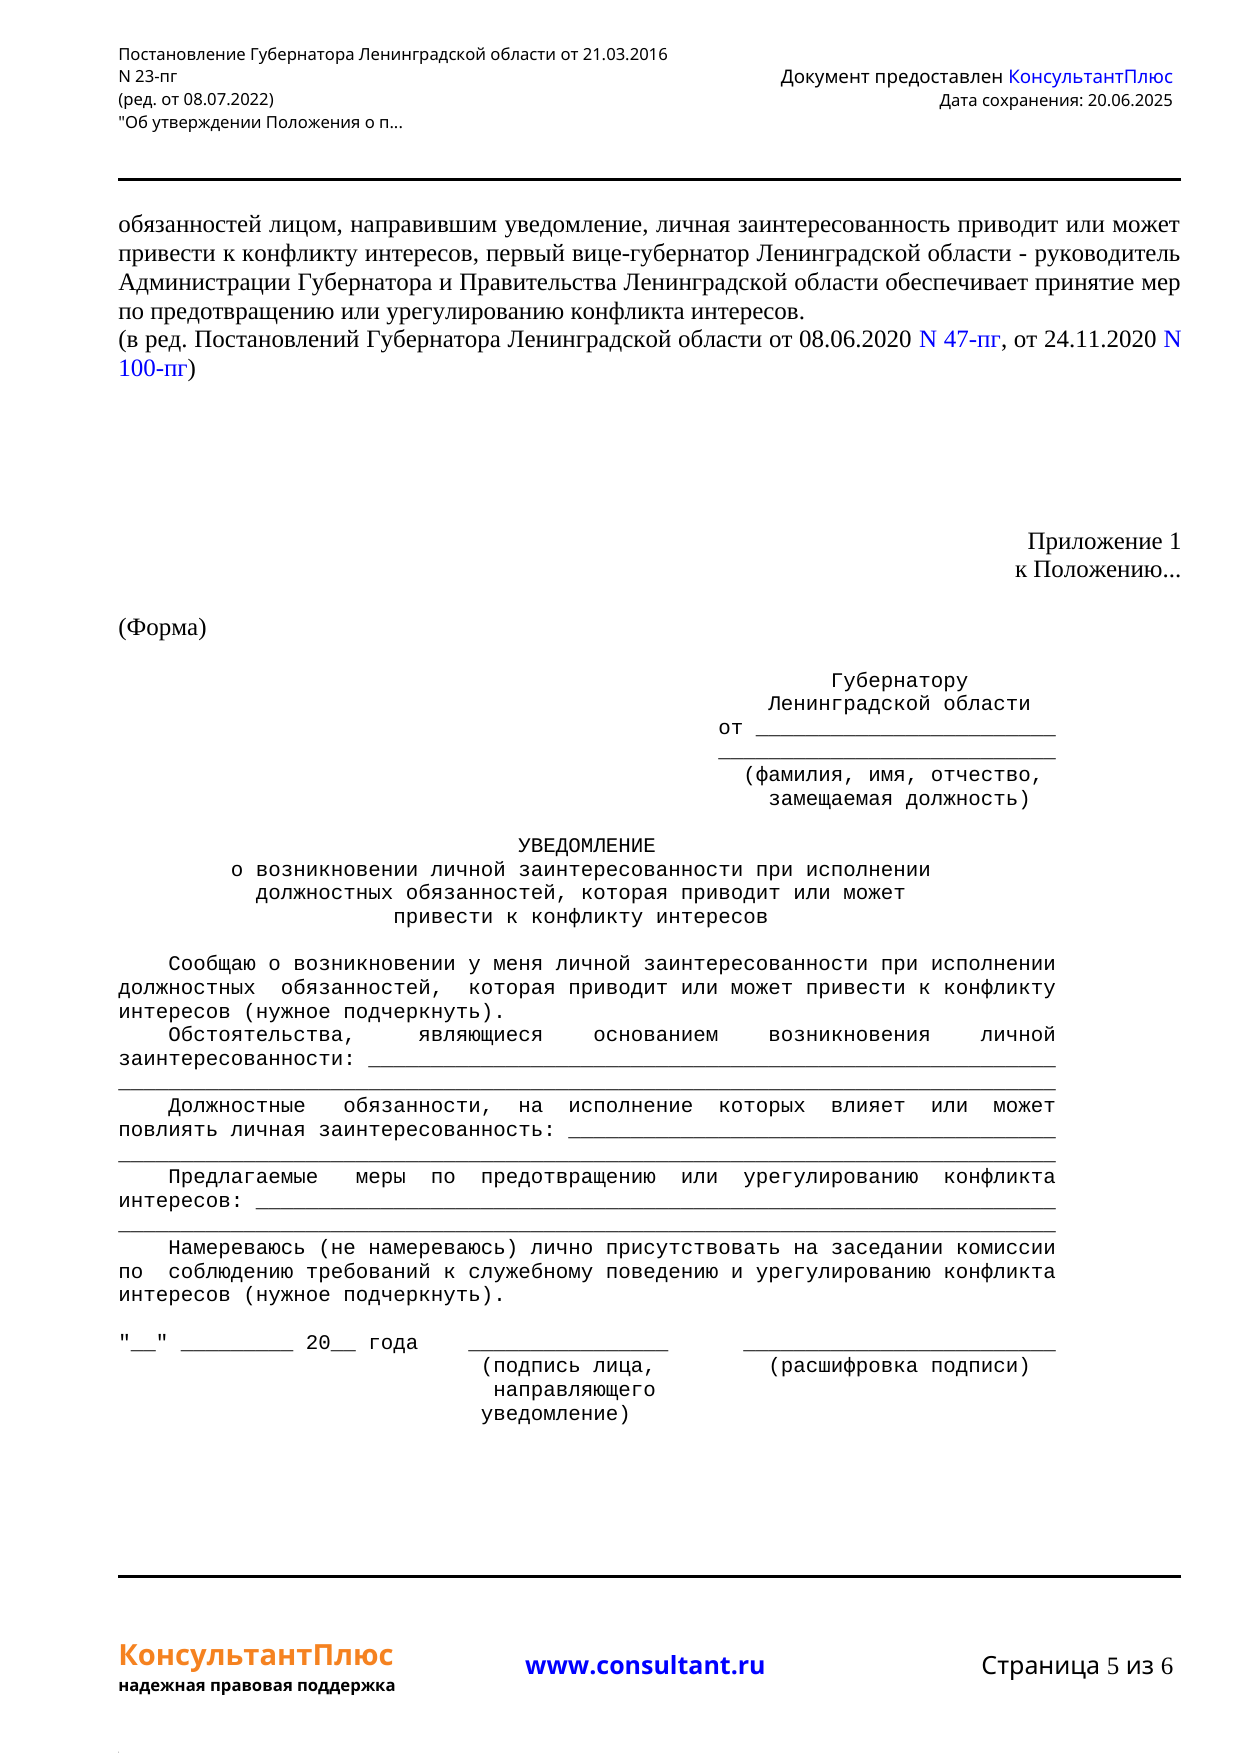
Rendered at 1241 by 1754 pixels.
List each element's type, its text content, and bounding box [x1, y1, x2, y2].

text привести к конфликту интересов [118, 906, 1181, 930]
text замещаемая должность) [118, 788, 1181, 811]
text УВЕДОМЛЕНИЕ [118, 835, 1181, 859]
text ___________________________________________________________________________ [118, 1072, 1181, 1095]
text (в ред. Постановлений Губернатора Ленинградской области от 08.06.2020 N 47-пг, от 24.11.2020 N 100-пг) [118, 324, 1181, 382]
text повлиять личная заинтересованность: _______________________________________ [118, 1119, 1181, 1142]
text ___________________________________________________________________________ [118, 1142, 1181, 1166]
text Сообщаю о возникновении у меня личной заинтересованности при исполнении [118, 953, 1181, 977]
text направляющего [118, 1379, 1181, 1403]
text ___________________________ [118, 741, 1181, 764]
text (подпись лица, (расшифровка подписи) [118, 1355, 1181, 1379]
text Обстоятельства, являющиеся основанием возникновения личной [118, 1024, 1181, 1048]
text о возникновении личной заинтересованности при исполнении [118, 859, 1181, 882]
text от ________________________ [118, 717, 1181, 741]
text (фамилия, имя, отчество, [118, 764, 1181, 788]
text должностных обязанностей, которая приводит или может [118, 882, 1181, 906]
text Приложение 1 [118, 526, 1181, 554]
text Намереваюсь (не намереваюсь) лично присутствовать на заседании комиссии [118, 1237, 1181, 1261]
text (Форма) [118, 612, 1181, 641]
text ___________________________________________________________________________ [118, 1213, 1181, 1237]
text уведомление) [118, 1403, 1181, 1426]
text интересов: ________________________________________________________________ [118, 1190, 1181, 1213]
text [118, 209, 1181, 324]
text интересов (нужное подчеркнуть). [118, 1001, 1181, 1024]
text должностных обязанностей, которая приводит или может привести к конфликту [118, 977, 1181, 1001]
text Ленинградской области [118, 693, 1181, 717]
text "__" _________ 20__ года ________________ _________________________ [118, 1332, 1181, 1355]
text Предлагаемые меры по предотвращению или урегулированию конфликта [118, 1166, 1181, 1190]
text Губернатору [118, 669, 1181, 693]
text Должностные обязанности, на исполнение которых влияет или может [118, 1095, 1181, 1119]
text к Положению... [118, 554, 1181, 583]
text заинтересованности: _______________________________________________________ [118, 1048, 1181, 1072]
text интересов (нужное подчеркнуть). [118, 1284, 1181, 1308]
text по соблюдению требований к служебному поведению и урегулированию конфликта [118, 1261, 1181, 1284]
